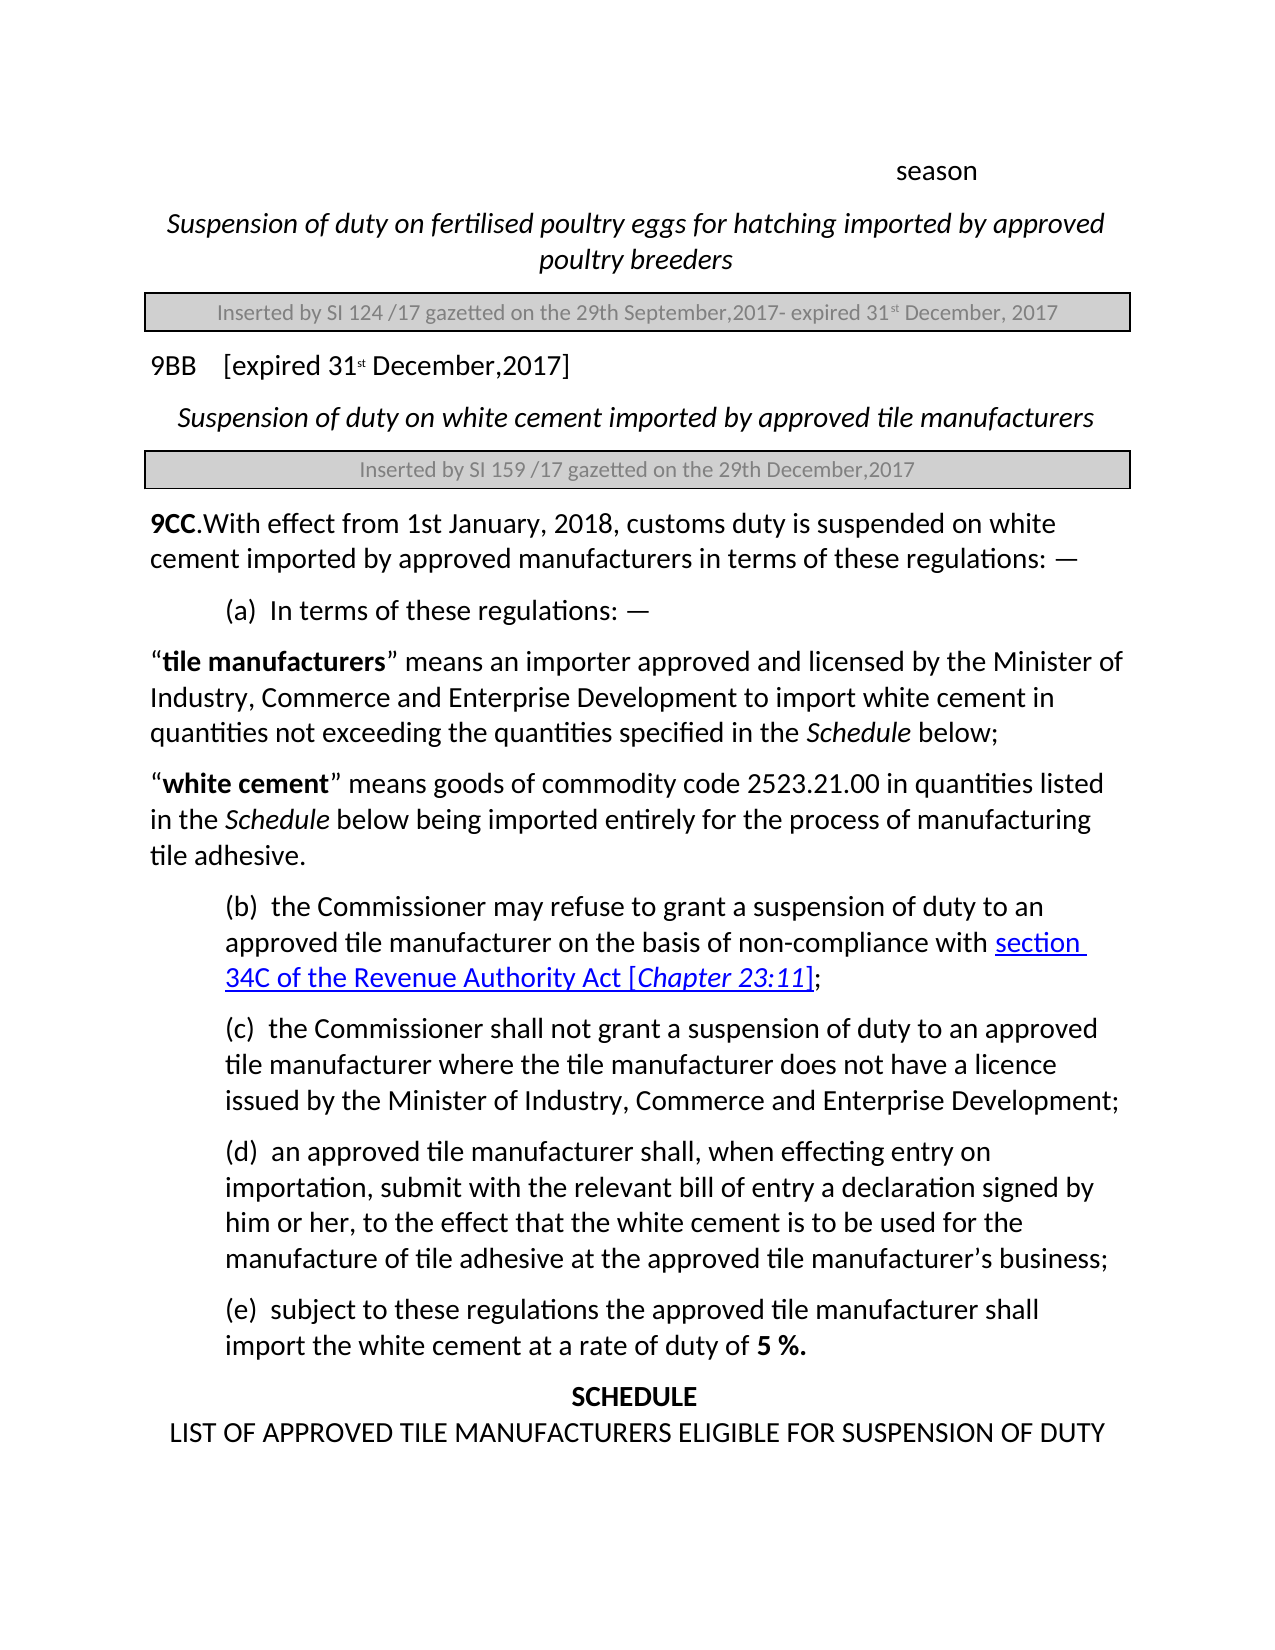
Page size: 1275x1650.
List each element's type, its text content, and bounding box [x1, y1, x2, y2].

text 9CC.With effect from 1st January, 2018, customs duty is suspended on white cement imported by approved manufacturers in terms of these regulations: — [150, 505, 1125, 576]
text (a) In terms of these regulations: — [225, 592, 1125, 627]
text 9BB [expired 31st December,2017] [150, 347, 1125, 383]
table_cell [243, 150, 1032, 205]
text “white cement” means goods of commodity code 2523.21.00 in quantities listed in the Schedule below being imported entirely for the process of manufacturing tile adhesive. [150, 766, 1125, 872]
text Suspension of duty on white cement imported by approved tile manufacturers [150, 399, 1125, 434]
text (b) the Commissioner may refuse to grant a suspension of duty to an approved tile manufacturer on the basis of non-compliance with section 34C of the Revenue Authority Act [Chapter 23:11]; [225, 888, 1125, 995]
text (d) an approved tile manufacturer shall, when effecting entry on importation, submit with the relevant bill of entry a declaration signed by him or her, to the effect that the white cement is to be used for the manufacture of tile adhesive at the approved tile manufacturer’s business; [225, 1133, 1125, 1276]
text Inserted by SI 124 /17 gazetted on the 29th September,2017- expired 31st December, 2017 [146, 294, 1129, 330]
text (e) subject to these regulations the approved tile manufacturer shall import the white cement at a rate of duty of 5 %. [225, 1291, 1125, 1362]
text “tile manufacturers” means an importer approved and licensed by the Minister of Industry, Commerce and Enterprise Development to import white cement in quantities not exceeding the quantities specified in the Schedule below; [150, 643, 1125, 750]
text SCHEDULE LIST OF APPROVED TILE MANUFACTURERS ELIGIBLE FOR SUSPENSION OF DUTY [150, 1378, 1125, 1449]
text Suspension of duty on fertilised poultry eggs for hatching imported by approved poultry breeders [150, 205, 1125, 277]
text Inserted by SI 159 /17 gazetted on the 29th December,2017 [146, 452, 1129, 488]
text (c) the Commissioner shall not grant a suspension of duty to an approved tile manufacturer where the tile manufacturer does not have a licence issued by the Minister of Industry, Commerce and Enterprise Development; [225, 1011, 1125, 1117]
